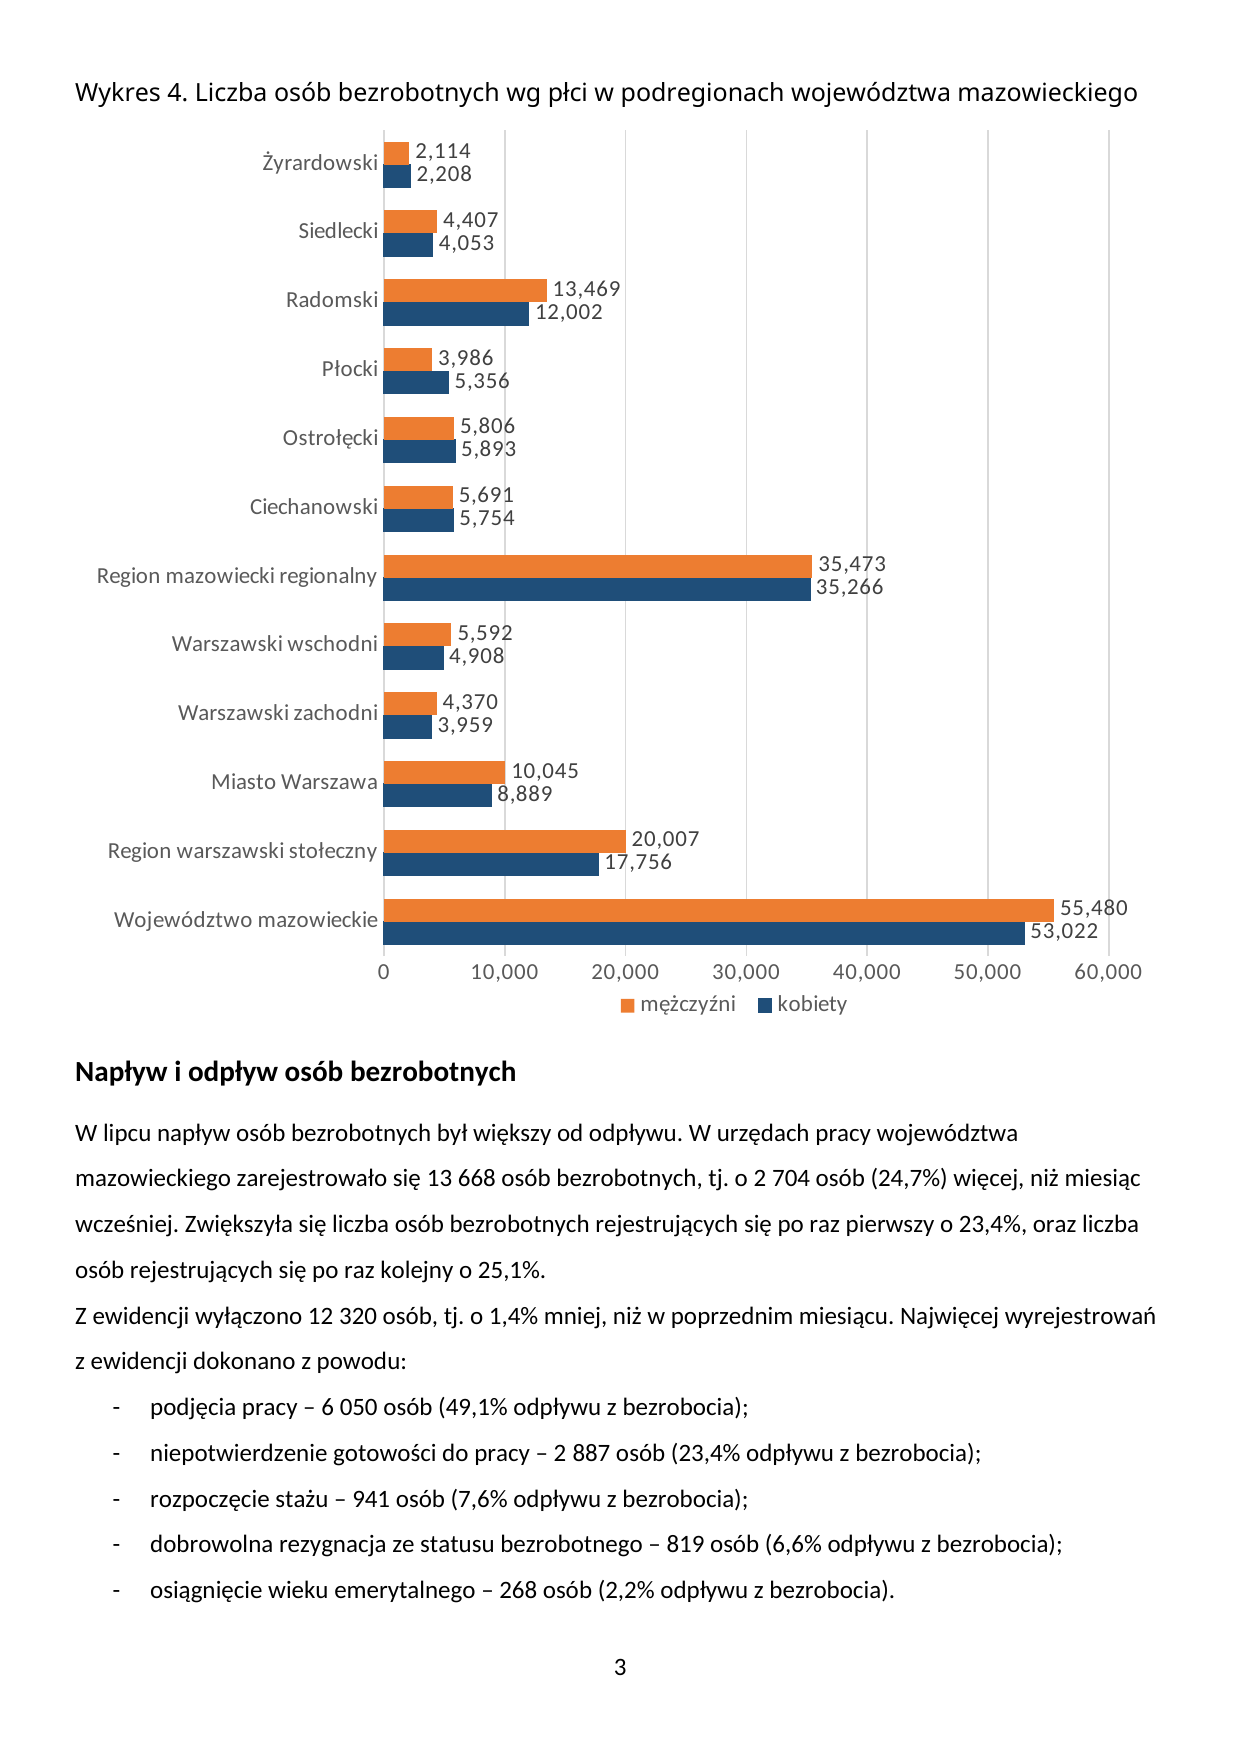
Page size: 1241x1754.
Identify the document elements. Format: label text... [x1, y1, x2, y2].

list dobrowolna rezygnacja ze statusu bezrobotnego – 819 osób (6,6% odpływu z bezrobocia); [112, 1528, 1165, 1559]
text Z ewidencji wyłączono 12 320 osób, tj. o 1,4% mniej, niż w poprzednim miesiącu. Najwięcej wyrejestrowań z ewidencji dokonano z powodu: [75, 1300, 1165, 1376]
list niepotwierdzenie gotowości do pracy – 2 887 osób (23,4% odpływu z bezrobocia); [112, 1437, 1165, 1467]
subtitle Wykres 4. Liczba osób bezrobotnych wg płci w podregionach województwa mazowieckiegoNapływ i odpływ osób bezrobotnych [75, 1051, 1165, 1089]
text W lipcu napływ osób bezrobotnych był większy od odpływu. W urzędach pracy województwa mazowieckiego zarejestrowało się 13 668 osób bezrobotnych, tj. o 2 704 osób (24,7%) więcej, niż miesiąc wcześniej. Zwiększyła się liczba osób bezrobotnych rejestrujących się po raz pierwszy o 23,4%, oraz liczba osób rejestrujących się po raz kolejny o 25,1%. [75, 1117, 1165, 1284]
list osiągnięcie wieku emerytalnego – 268 osób (2,2% odpływu z bezrobocia). [112, 1574, 1165, 1605]
list rozpoczęcie stażu – 941 osób (7,6% odpływu z bezrobocia); [112, 1483, 1165, 1513]
list podjęcia pracy – 6 050 osób (49,1% odpływu z bezrobocia); [112, 1391, 1165, 1422]
subtitle Wykres 4. Liczba osób bezrobotnych wg płci w podregionach województwa mazowieckiegoNapływ i odpływ osób bezrobotnych [75, 75, 1165, 111]
